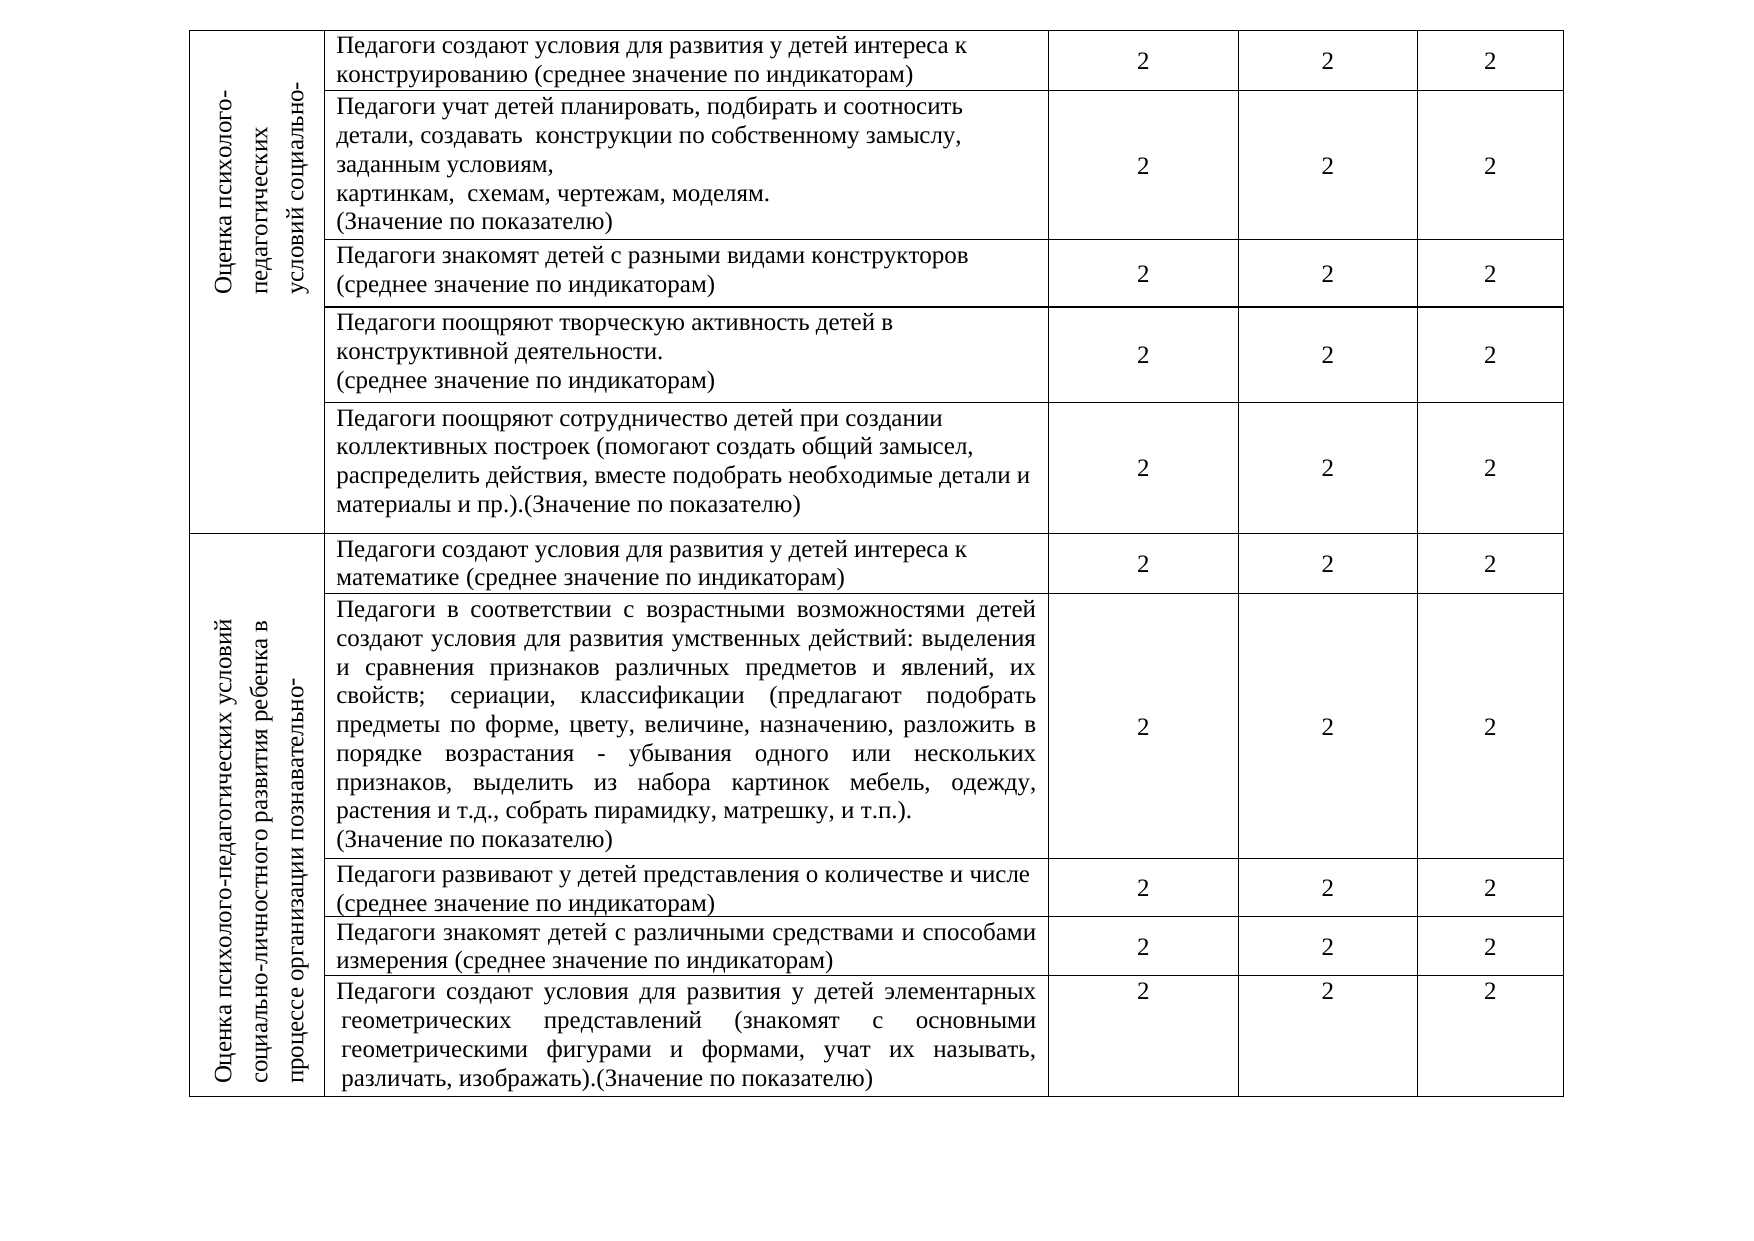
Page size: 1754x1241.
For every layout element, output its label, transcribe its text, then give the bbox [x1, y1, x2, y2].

table_cell Педагоги поощряют творческую активность детей в конструктивной деятельности. (среднее значение по индикаторам) [325, 308, 1048, 402]
table_cell 2 [1418, 976, 1563, 1096]
table_cell Педагоги учат детей планировать, подбирать и соотносить детали, создавать конструкции по собственному замыслу, заданным условиям, картинкам, схемам, чертежам, моделям. (Значение по показателю) [325, 91, 1048, 239]
table_cell 2 [1239, 91, 1417, 239]
table_cell Педагоги создают условия для развития у детей интереса к конструированию (среднее значение по индикаторам) [325, 31, 1048, 90]
table_cell 2 [1418, 240, 1563, 306]
table_cell 2 [1239, 976, 1417, 1096]
table_cell 2 [1049, 534, 1238, 593]
table_cell 2 [1418, 917, 1563, 975]
table_cell Педагоги создают условия для развития у детей интереса к математике (среднее значение по индикаторам) [325, 534, 1048, 593]
table_cell Педагоги создают условия для развития у детей элементарных геометрических представлений (знакомят с основными геометрическими фигурами и формами, учат их называть, различать, изображать).(Значение по показателю) [325, 976, 1048, 1096]
table_cell Оценка психолого-педагогических условий социально-личностного развития ребенка в процессе организации познавательно-исследовательской деятельности [190, 534, 324, 1096]
table_cell 2 [1049, 976, 1238, 1096]
table_cell 2 [1049, 917, 1238, 975]
table_cell 2 [1049, 240, 1238, 306]
table_cell 2 [1049, 308, 1238, 402]
table_cell 2 [1239, 31, 1417, 90]
table_cell Педагоги в соответствии с возрастными возможностями детей создают условия для развития умственных действий: выделения и сравнения признаков различных предметов и явлений, их свойств; сериации, классификации (предлагают подобрать предметы по форме, цвету, величине, назначению, разложить в порядке возрастания - убывания одного или нескольких признаков, выделить из набора картинок мебель, одежду, растения и т.д., собрать пирамидку, матрешку, и т.п.). (Значение по показателю) [325, 594, 1048, 858]
table_cell 2 [1239, 917, 1417, 975]
table_cell 2 [1418, 859, 1563, 916]
table_cell 2 [1418, 31, 1563, 90]
table_cell 2 [1239, 403, 1417, 533]
table_cell 2 [1418, 594, 1563, 858]
table_cell 2 [1049, 859, 1238, 916]
table_cell 2 [1049, 594, 1238, 858]
table_cell 2 [1049, 91, 1238, 239]
table_cell 2 [1239, 859, 1417, 916]
table_cell 2 [1239, 308, 1417, 402]
table_cell 2 [1049, 403, 1238, 533]
table_cell Оценка психолого-педагогических условий социально-личностного развития ребенка в процессе организации конструктивной деятельности [190, 31, 324, 533]
table_cell Педагоги поощряют сотрудничество детей при создании коллективных построек (помогают создать общий замысел, распределить действия, вместе подобрать необходимые детали и материалы и пр.).(Значение по показателю) [325, 403, 1048, 533]
table_cell Педагоги развивают у детей представления о количестве и числе (среднее значение по индикаторам) [325, 859, 1048, 916]
table_cell Педагоги знакомят детей с разными видами конструкторов (среднее значение по индикаторам) [325, 240, 1048, 306]
table_cell 2 [1239, 534, 1417, 593]
table_cell 2 [1418, 403, 1563, 533]
table_cell 2 [1418, 91, 1563, 239]
table_cell 2 [1418, 308, 1563, 402]
table_cell 2 [1049, 31, 1238, 90]
table_cell 2 [1239, 240, 1417, 306]
table_cell Педагоги знакомят детей с различными средствами и способами измерения (среднее значение по индикаторам) [325, 917, 1048, 975]
table_cell 2 [1418, 534, 1563, 593]
table_cell 2 [1239, 594, 1417, 858]
